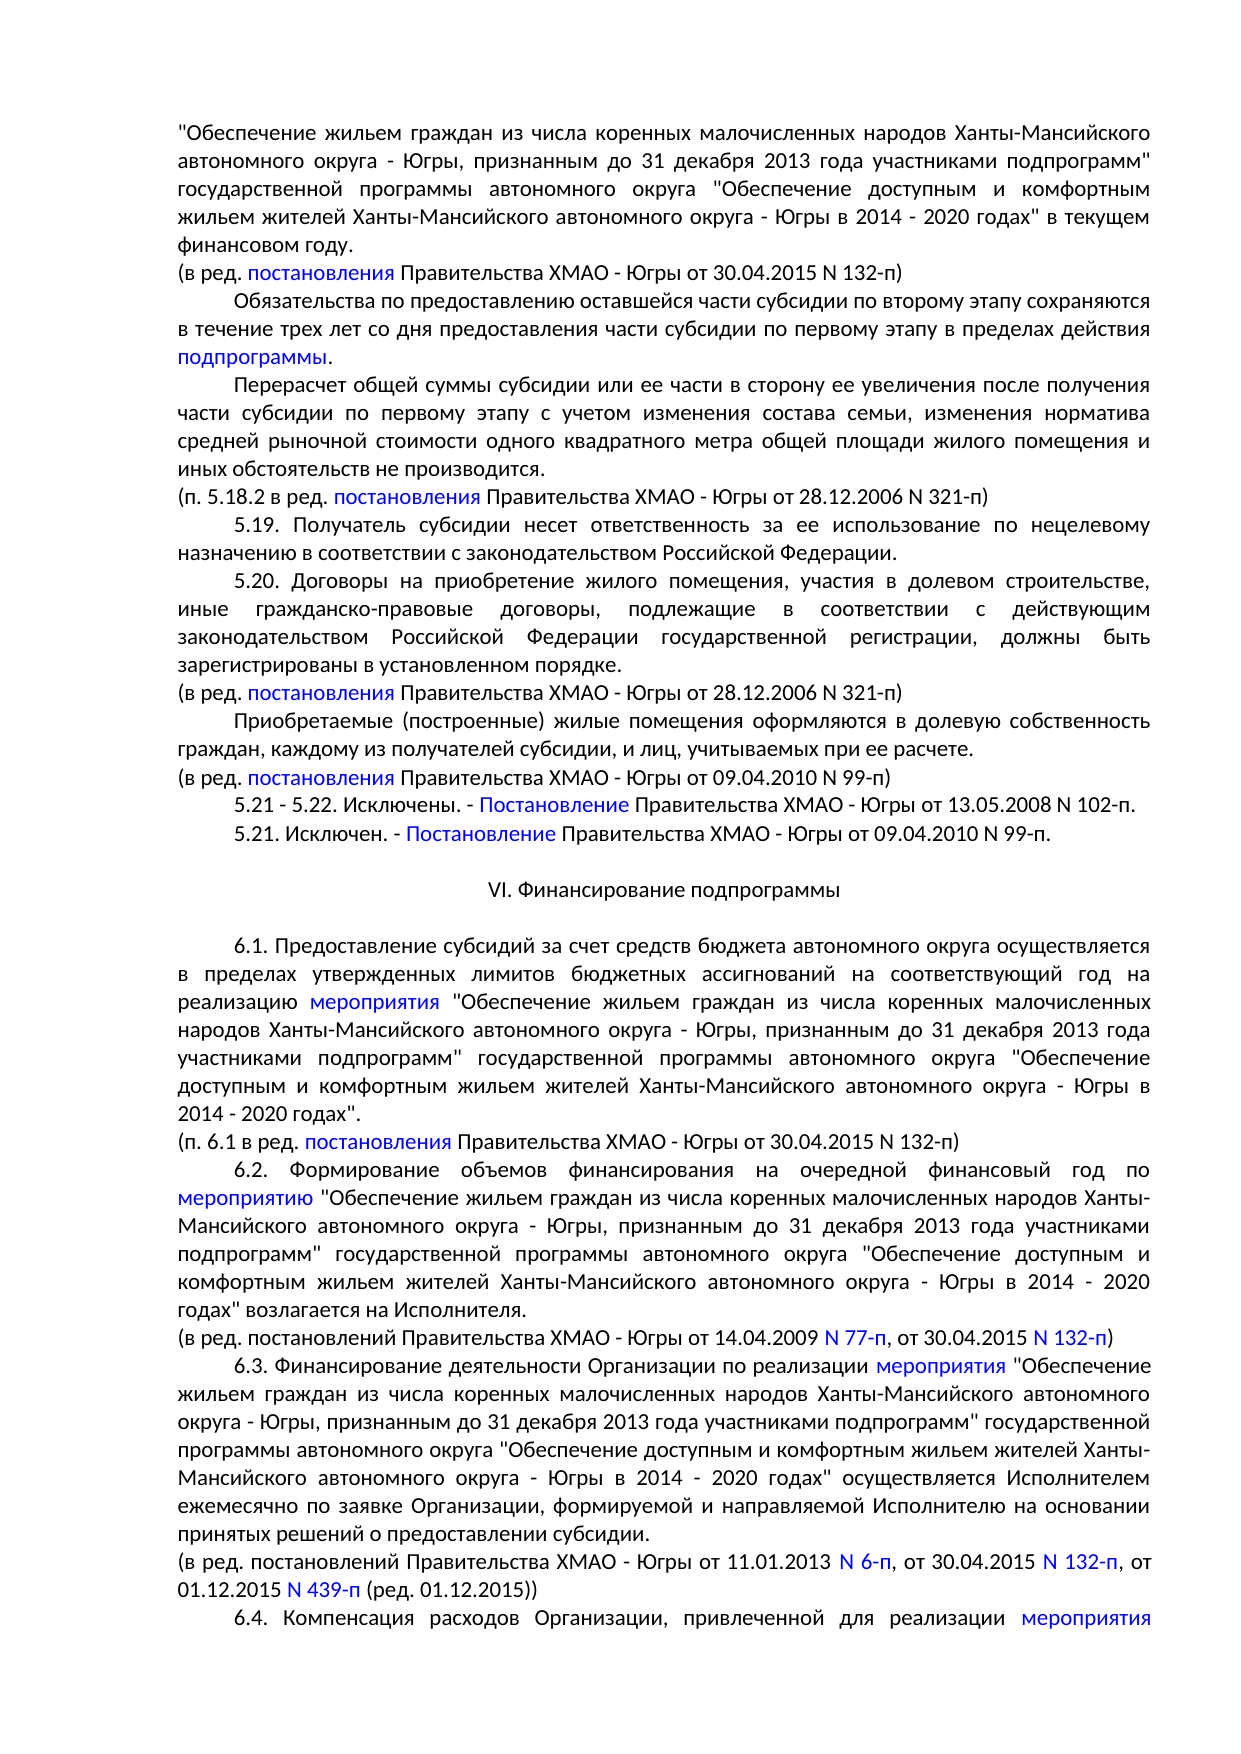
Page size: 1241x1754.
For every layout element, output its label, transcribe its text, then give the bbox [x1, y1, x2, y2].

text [177, 118, 1152, 258]
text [177, 1603, 1152, 1631]
text 5.21. Исключен. - Постановление Правительства ХМАО - Югры от 09.04.2010 N 99-п. [177, 819, 1152, 847]
text 5.19. Получатель субсидии несет ответственность за ее использование по нецелевому назначению в соответствии с законодательством Российской Федерации. [177, 510, 1152, 566]
text (в ред. постановлений Правительства ХМАО - Югры от 14.04.2009 N 77-п, от 30.04.2015 N 132-п) [177, 1323, 1152, 1351]
text (в ред. постановлений Правительства ХМАО - Югры от 11.01.2013 N 6-п, от 30.04.2015 N 132-п, от 01.12.2015 N 439-п (ред. 01.12.2015)) [177, 1547, 1152, 1603]
text Приобретаемые (построенные) жилые помещения оформляются в долевую собственность граждан, каждому из получателей субсидии, и лиц, учитываемых при ее расчете. [177, 707, 1152, 763]
text (п. 5.18.2 в ред. постановления Правительства ХМАО - Югры от 28.12.2006 N 321-п) [177, 482, 1152, 510]
text 6.2. Формирование объемов финансирования на очередной финансовый год по мероприятию "Обеспечение жильем граждан из числа коренных малочисленных народов Ханты-Мансийского автономного округа - Югры, признанным до 31 декабря 2013 года участниками подпрограмм" государственной программы автономного округа "Обеспечение доступным и комфортным жильем жителей Ханты-Мансийского автономного округа - Югры в 2014 - 2020 годах" возлагается на Исполнителя. [177, 1155, 1152, 1323]
text (п. 6.1 в ред. постановления Правительства ХМАО - Югры от 30.04.2015 N 132-п) [177, 1127, 1152, 1155]
text Перерасчет общей суммы субсидии или ее части в сторону ее увеличения после получения части субсидии по первому этапу с учетом изменения состава семьи, изменения норматива средней рыночной стоимости одного квадратного метра общей площади жилого помещения и иных обстоятельств не производится. [177, 370, 1152, 482]
text 6.1. Предоставление субсидий за счет средств бюджета автономного округа осуществляется в пределах утвержденных лимитов бюджетных ассигнований на соответствующий год на реализацию мероприятия "Обеспечение жильем граждан из числа коренных малочисленных народов Ханты-Мансийского автономного округа - Югры, признанным до 31 декабря 2013 года участниками подпрограмм" государственной программы автономного округа "Обеспечение доступным и комфортным жильем жителей Ханты-Мансийского автономного округа - Югры в 2014 - 2020 годах". [177, 931, 1152, 1127]
text (в ред. постановления Правительства ХМАО - Югры от 09.04.2010 N 99-п) [177, 763, 1152, 791]
text 5.20. Договоры на приобретение жилого помещения, участия в долевом строительстве, иные гражданско-правовые договоры, подлежащие в соответствии с действующим законодательством Российской Федерации государственной регистрации, должны быть зарегистрированы в установленном порядке. [177, 566, 1152, 678]
text Обязательства по предоставлению оставшейся части субсидии по второму этапу сохраняются в течение трех лет со дня предоставления части субсидии по первому этапу в пределах действия подпрограммы. [177, 286, 1152, 370]
text 5.21 - 5.22. Исключены. - Постановление Правительства ХМАО - Югры от 13.05.2008 N 102-п. [177, 791, 1152, 819]
text (в ред. постановления Правительства ХМАО - Югры от 28.12.2006 N 321-п) [177, 678, 1152, 707]
text (в ред. постановления Правительства ХМАО - Югры от 30.04.2015 N 132-п) [177, 258, 1152, 286]
text 6.3. Финансирование деятельности Организации по реализации мероприятия "Обеспечение жильем граждан из числа коренных малочисленных народов Ханты-Мансийского автономного округа - Югры, признанным до 31 декабря 2013 года участниками подпрограмм" государственной программы автономного округа "Обеспечение доступным и комфортным жильем жителей Ханты-Мансийского автономного округа - Югры в 2014 - 2020 годах" осуществляется Исполнителем ежемесячно по заявке Организации, формируемой и направляемой Исполнителю на основании принятых решений о предоставлении субсидии. [177, 1351, 1152, 1547]
text VI. Финансирование подпрограммы [177, 875, 1152, 903]
